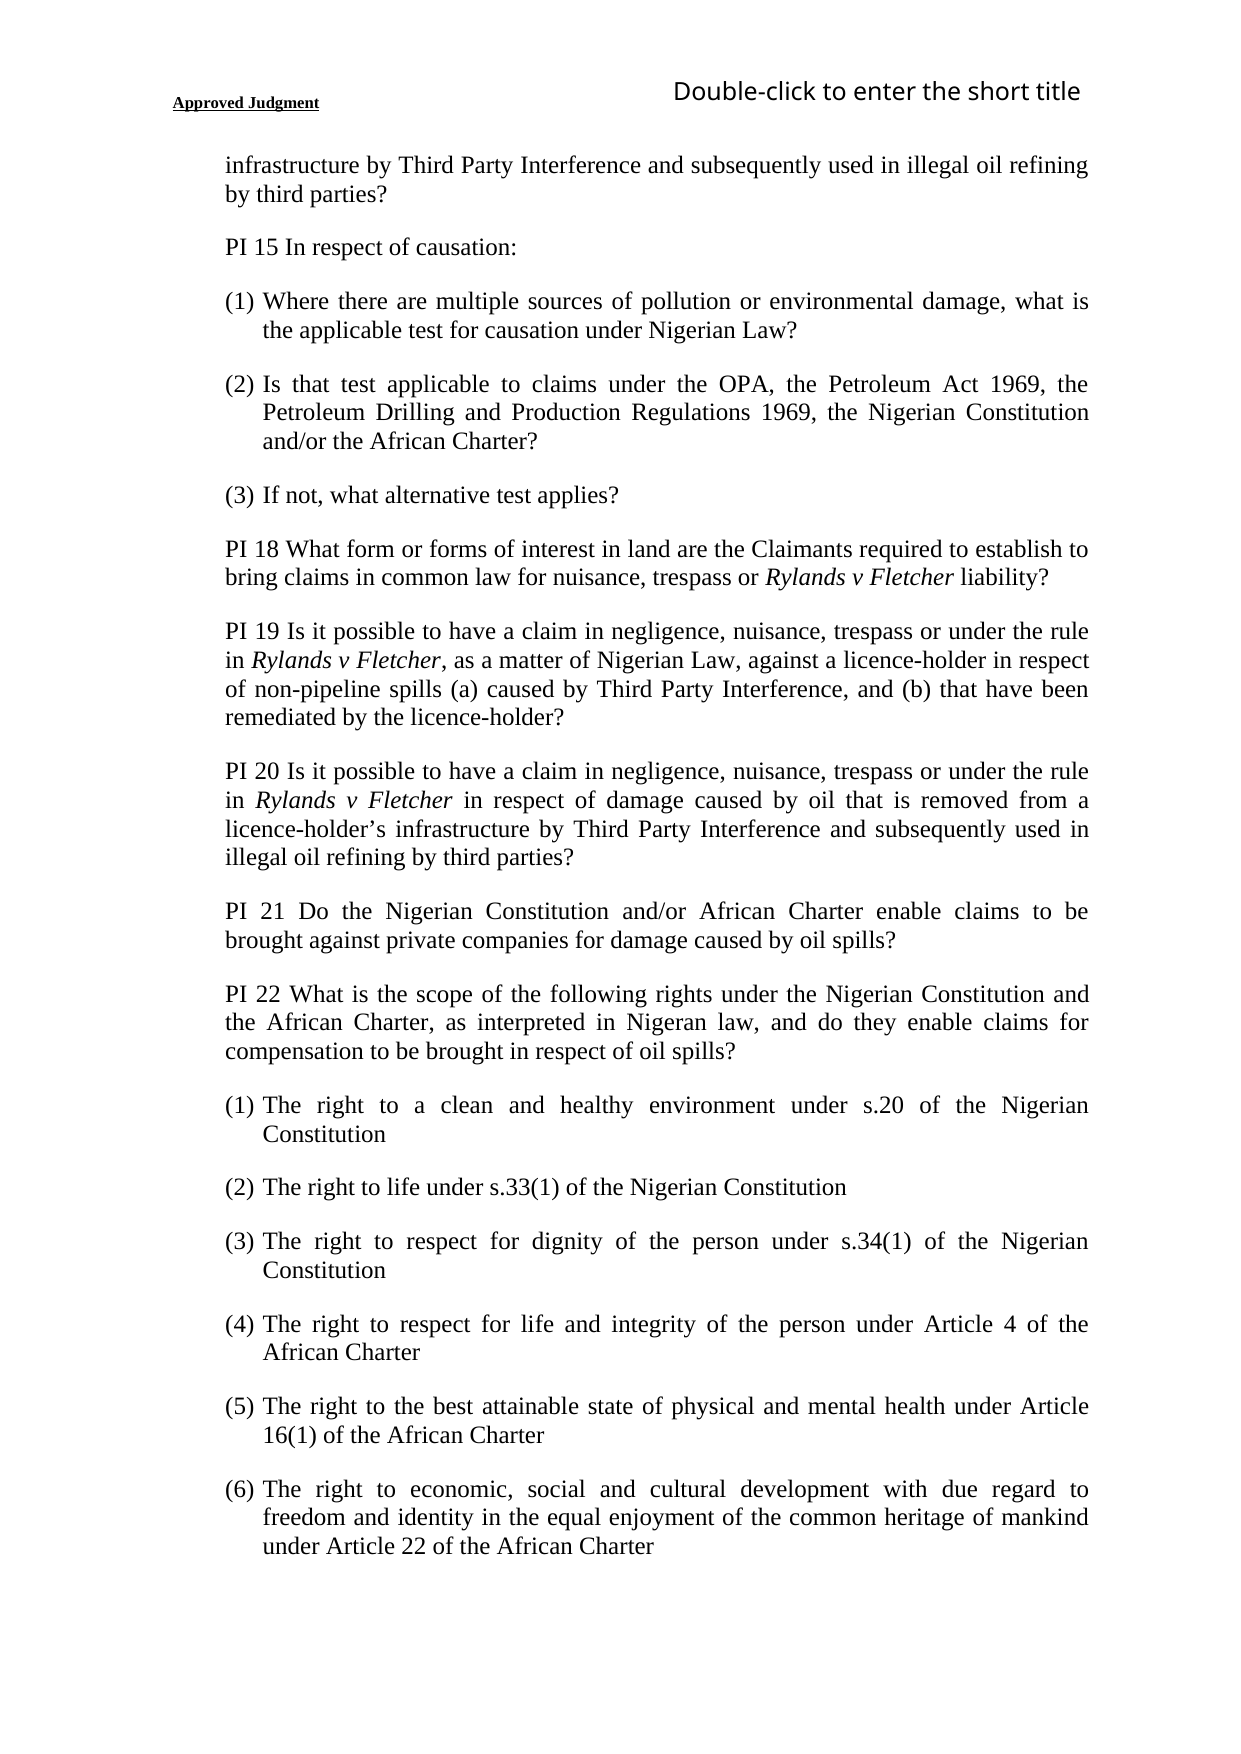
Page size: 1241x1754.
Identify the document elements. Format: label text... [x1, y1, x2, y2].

list If not, what alternative test applies? [225, 480, 1090, 509]
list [225, 150, 1090, 207]
list The right to a clean and healthy environment under s.20 of the Nigerian Constitution [225, 1090, 1090, 1147]
list The right to respect for dignity of the person under s.34(1) of the Nigerian Constitution [225, 1226, 1090, 1284]
list The right to life under s.33(1) of the Nigerian Constitution [225, 1172, 1090, 1201]
list The right to respect for life and integrity of the person under Article 4 of the African Charter [225, 1309, 1090, 1366]
list PI 21 Do the Nigerian Constitution and/or African Charter enable claims to be brought against private companies for damage caused by oil spills? [225, 896, 1090, 954]
list The right to the best attainable state of physical and mental health under Article 16(1) of the African Charter [225, 1391, 1090, 1449]
list The right to economic, social and cultural development with due regard to freedom and identity in the equal enjoyment of the common heritage of mankind under Article 22 of the African Charter [225, 1474, 1090, 1560]
list Is that test applicable to claims under the OPA, the Petroleum Act 1969, the Petroleum Drilling and Production Regulations 1969, the Nigerian Constitution and/or the African Charter? [225, 369, 1090, 455]
list PI 22 What is the scope of the following rights under the Nigerian Constitution and the African Charter, as interpreted in Nigeran law, and do they enable claims for compensation to be brought in respect of oil spills? [225, 979, 1090, 1065]
list PI 18 What form or forms of interest in land are the Claimants required to establish to bring claims in common law for nuisance, trespass or Rylands v Fletcher liability? [225, 534, 1090, 591]
list Where there are multiple sources of pollution or environmental damage, what is the applicable test for causation under Nigerian Law? [225, 286, 1090, 344]
list PI 19 Is it possible to have a claim in negligence, nuisance, trespass or under the rule in Rylands v Fletcher, as a matter of Nigerian Law, against a licence-holder in respect of non-pipeline spills (a) caused by Third Party Interference, and (b) that have been remediated by the licence-holder? [225, 616, 1090, 731]
list PI 20 Is it possible to have a claim in negligence, nuisance, trespass or under the rule in Rylands v Fletcher in respect of damage caused by oil that is removed from a licence-holder’s infrastructure by Third Party Interference and subsequently used in illegal oil refining by third parties? [225, 756, 1090, 871]
list PI 15 In respect of causation: [225, 232, 1090, 261]
